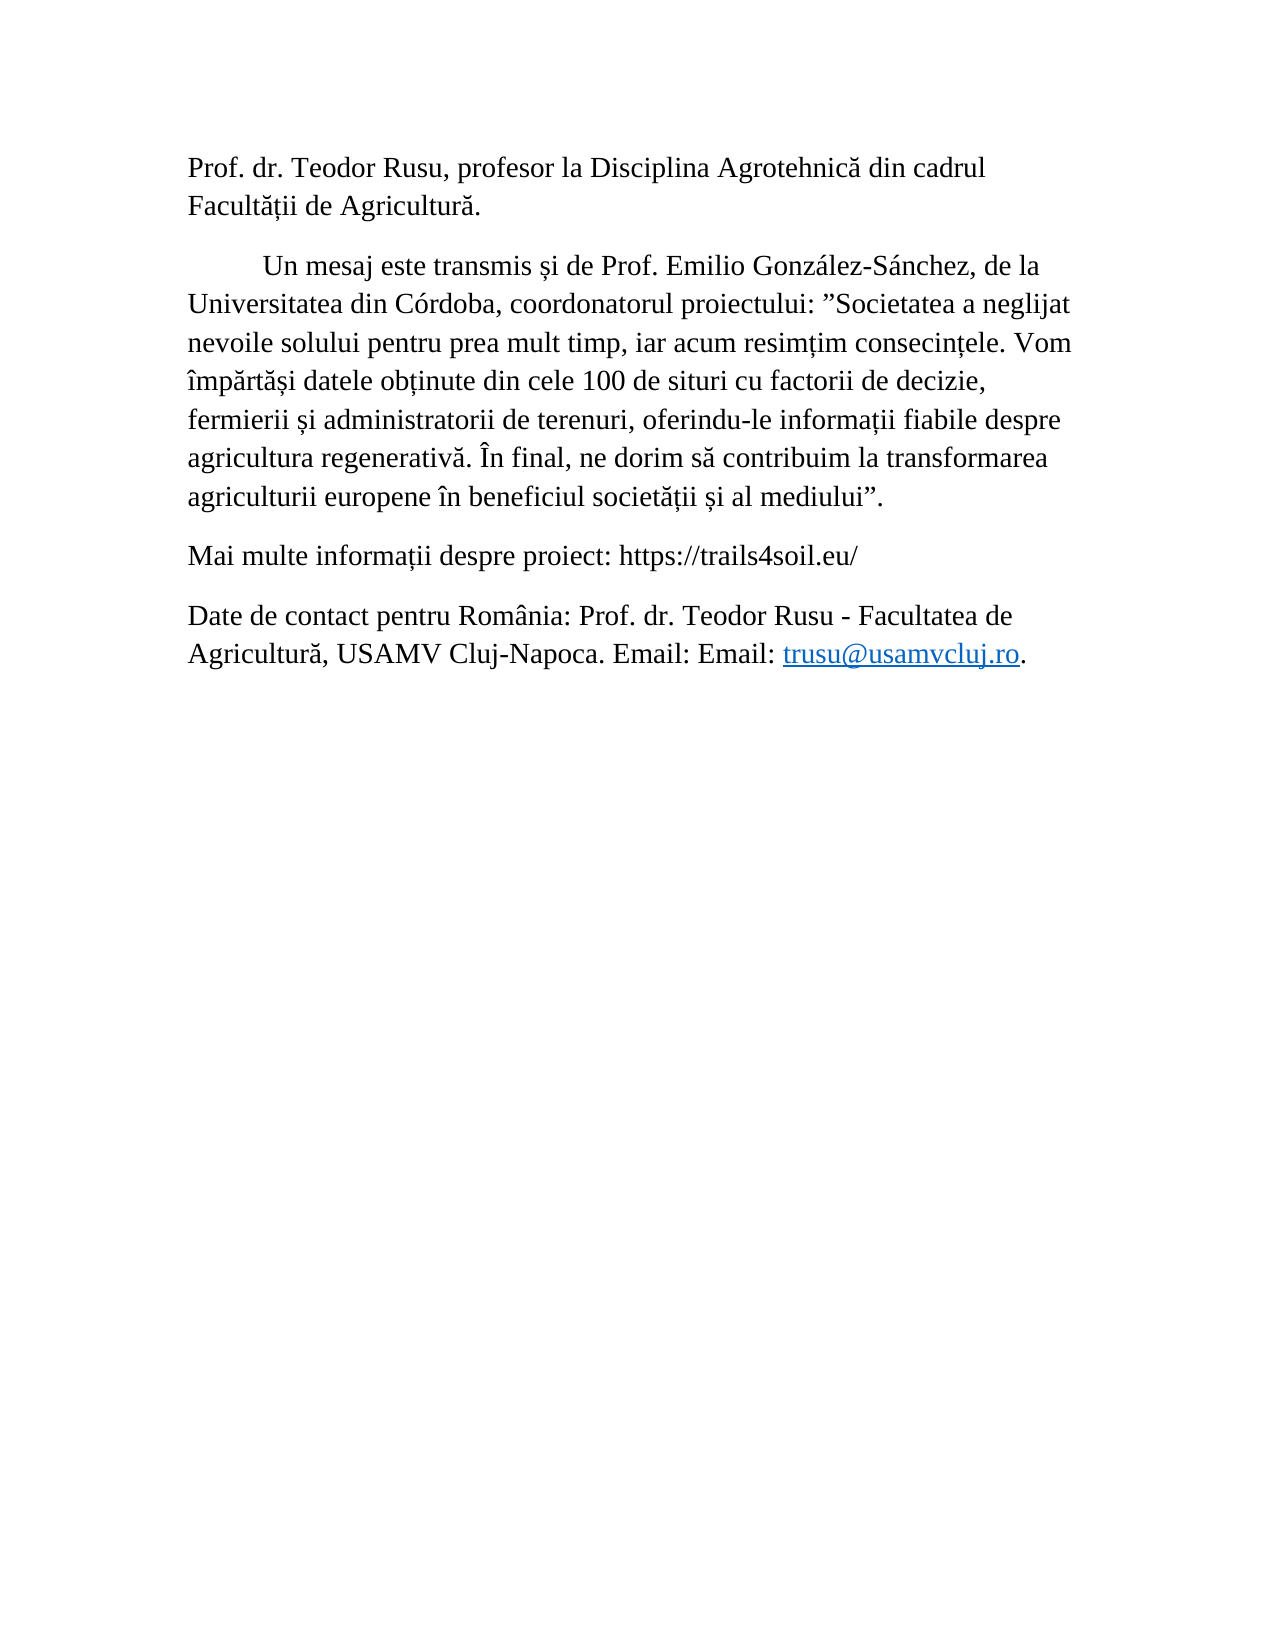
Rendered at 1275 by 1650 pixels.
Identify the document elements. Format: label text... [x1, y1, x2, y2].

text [187, 150, 1087, 222]
text Mai multe informații despre proiect: https://trails4soil.eu/ [187, 538, 1087, 572]
text Un mesaj este transmis și de Prof. Emilio González-Sánchez, de la Universitatea din Córdoba, coordonatorul proiectului: ”Societatea a neglijat nevoile solului pentru prea mult timp, iar acum resimțim consecințele. Vom împărtăși datele obținute din cele 100 de situri cu factorii de decizie, fermierii și administratorii de terenuri, oferindu-le informații fiabile despre agricultura regenerativă. În final, ne dorim să contribuim la transformarea agriculturii europene în beneficiul societății și al mediului”. [187, 248, 1087, 513]
text Date de contact pentru România: Prof. dr. Teodor Rusu - Facultatea de Agricultură, USAMV Cluj-Napoca. Email: Email: trusu@usamvcluj.ro. [187, 598, 1087, 670]
